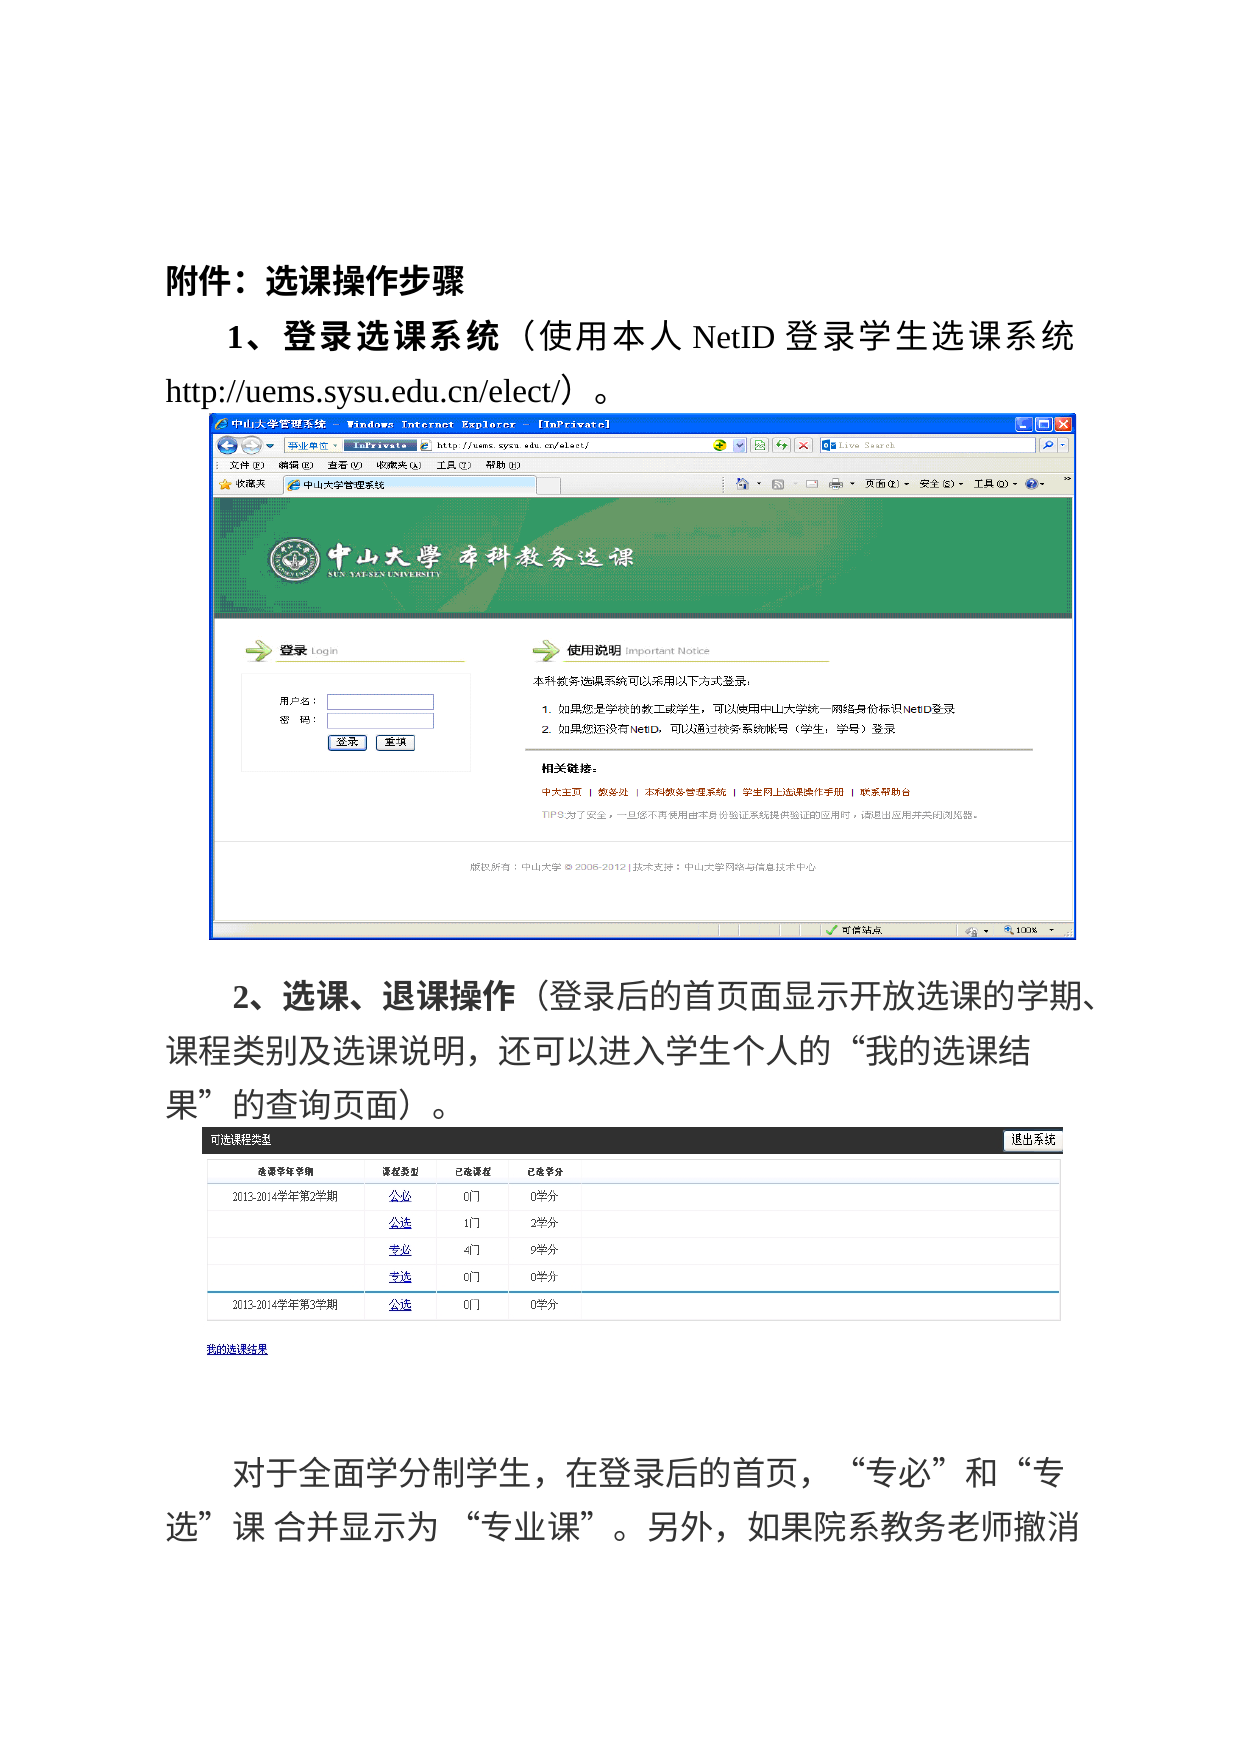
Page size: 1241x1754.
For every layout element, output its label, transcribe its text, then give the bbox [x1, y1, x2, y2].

text 附件：选课操作步骤 [165, 251, 1075, 305]
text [165, 1442, 1089, 1551]
text 1、登录选课系统（使用本人NetID登录学生选课系统http://uems.sysu.edu.cn/elect/）。 [165, 305, 1075, 413]
picture [202, 1127, 1063, 1374]
text 2、选课、退课操作（登录后的首页面显示开放选课的学期、课程类别及选课说明，还可以进入学生个人的“我的选课结果”的查询页面）。 [165, 966, 1089, 1128]
picture [209, 413, 1077, 940]
